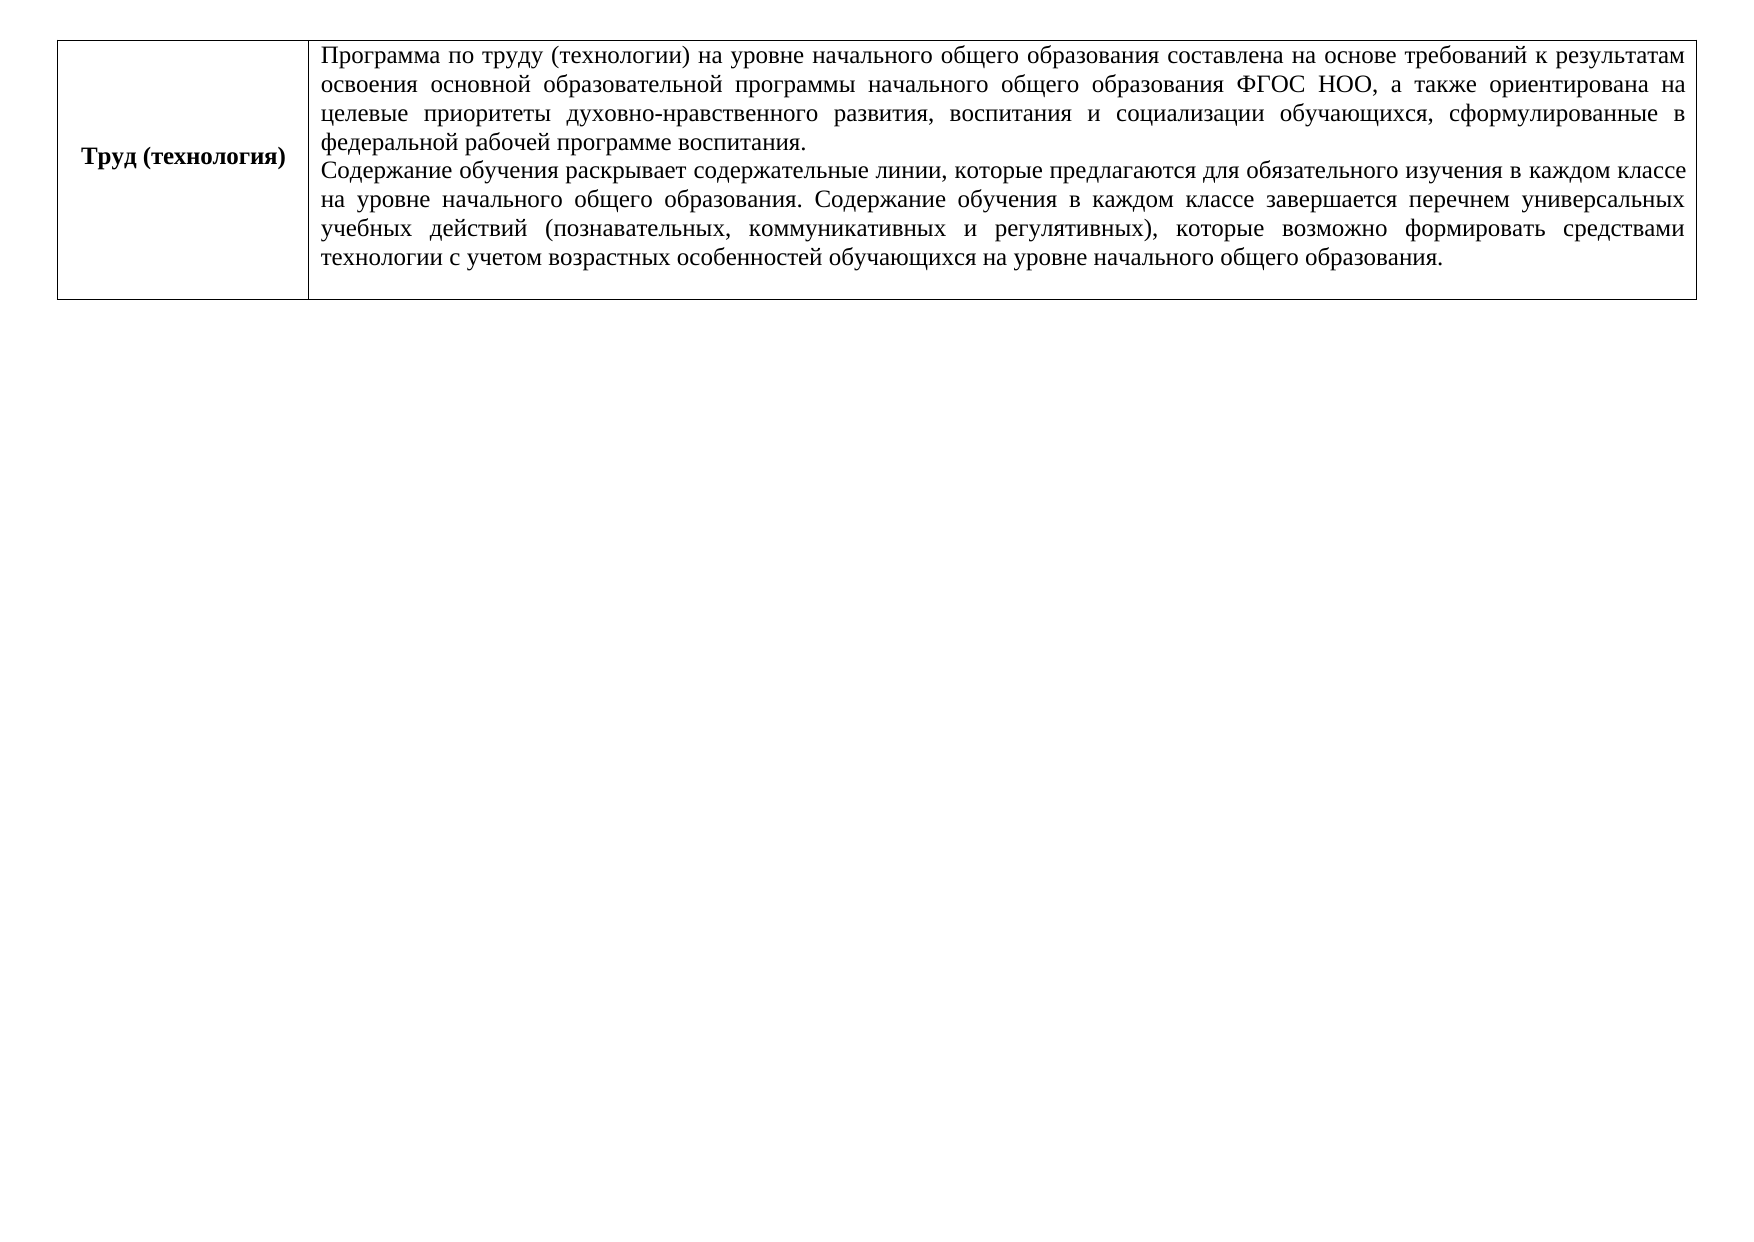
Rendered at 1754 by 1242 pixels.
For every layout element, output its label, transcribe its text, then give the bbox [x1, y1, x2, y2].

table_cell Программа по труду (технологии) на уровне начального общего образования составлена на основе требований к результатам освоения основной образовательной программы начального общего образования ФГОС НОО, а также ориентирована на целевые приоритеты духовно-нравственного развития, воспитания и социализации обучающихся, сформулированные в федеральной рабочей программе воспитания. Содержание обучения раскрывает содержательные линии, которые предлагаются для обязательного изучения в каждом классе на уровне начального общего образования. Содержание обучения в каждом классе завершается перечнем универсальных учебных действий (познавательных, коммуникативных и регулятивных), которые возможно формировать средствами технологии с учетом возрастных особенностей обучающихся на уровне начального общего образования. [309, 41, 1696, 298]
table_cell Труд (технология) [58, 41, 308, 298]
